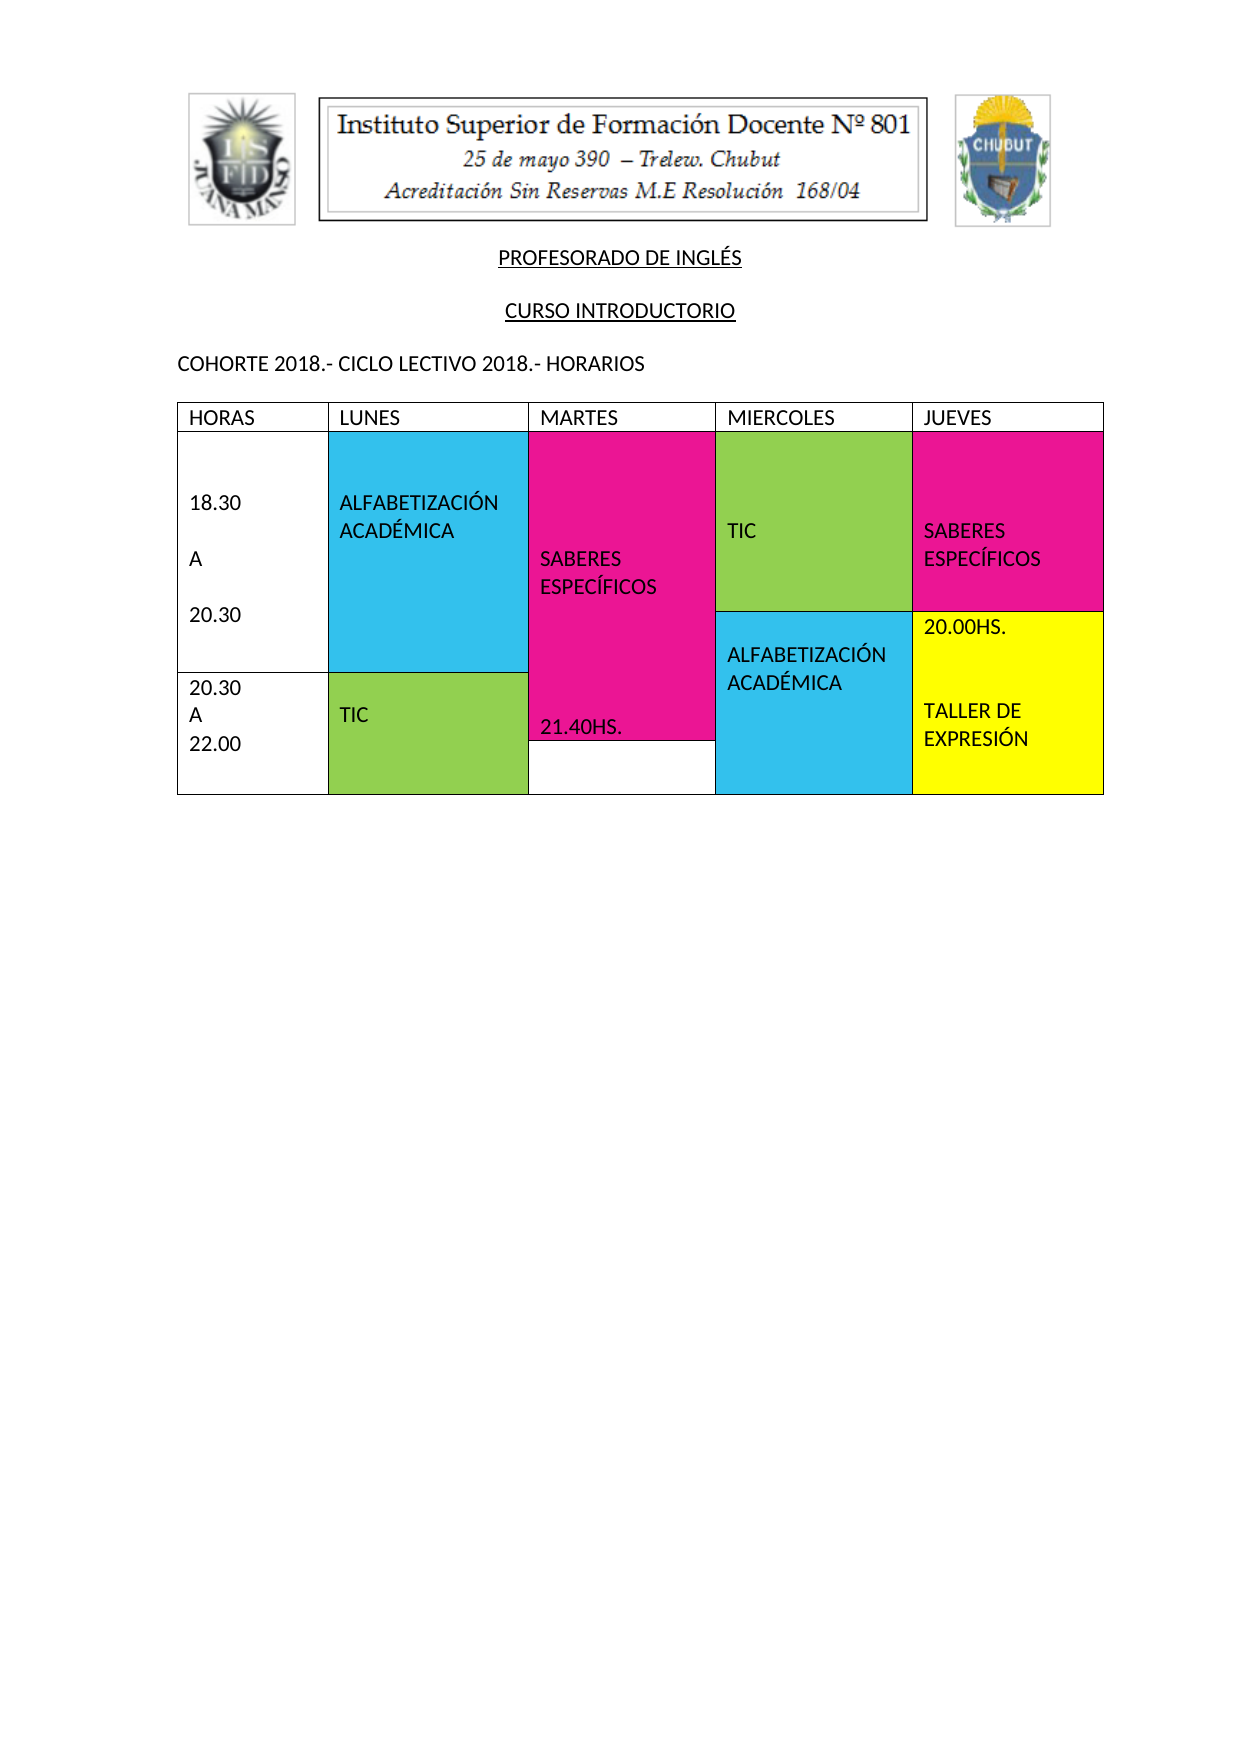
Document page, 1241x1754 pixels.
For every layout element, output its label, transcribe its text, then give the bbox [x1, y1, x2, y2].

table_cell TIC [716, 432, 912, 611]
table_header MIERCOLES [716, 403, 912, 431]
table_cell [529, 741, 715, 794]
table_header JUEVES [913, 403, 1103, 431]
table_cell ALFABETIZACIÓN ACADÉMICA [329, 432, 528, 672]
table_cell 20.00HS. TALLER DE EXPRESIÓN [913, 612, 1103, 794]
text COHORTE 2018.- CICLO LECTIVO 2018.- HORARIOS [177, 349, 1063, 377]
text PROFESORADO DE INGLÉS [177, 243, 1063, 271]
table_cell 18.30 A 20.30 [178, 432, 328, 672]
table_cell TIC [329, 673, 528, 794]
table_cell SABERES ESPECÍFICOS 21.40HS. [529, 432, 715, 740]
table_cell 20.30 A 22.00 [178, 673, 328, 794]
table_header HORAS [178, 403, 328, 431]
table_header MARTES [529, 403, 715, 431]
table_cell ALFABETIZACIÓN ACADÉMICA [716, 612, 912, 794]
text CURSO INTRODUCTORIO [177, 296, 1063, 324]
table_header LUNES [329, 403, 528, 431]
table_cell SABERES ESPECÍFICOS [913, 432, 1103, 611]
picture [177, 73, 1063, 243]
